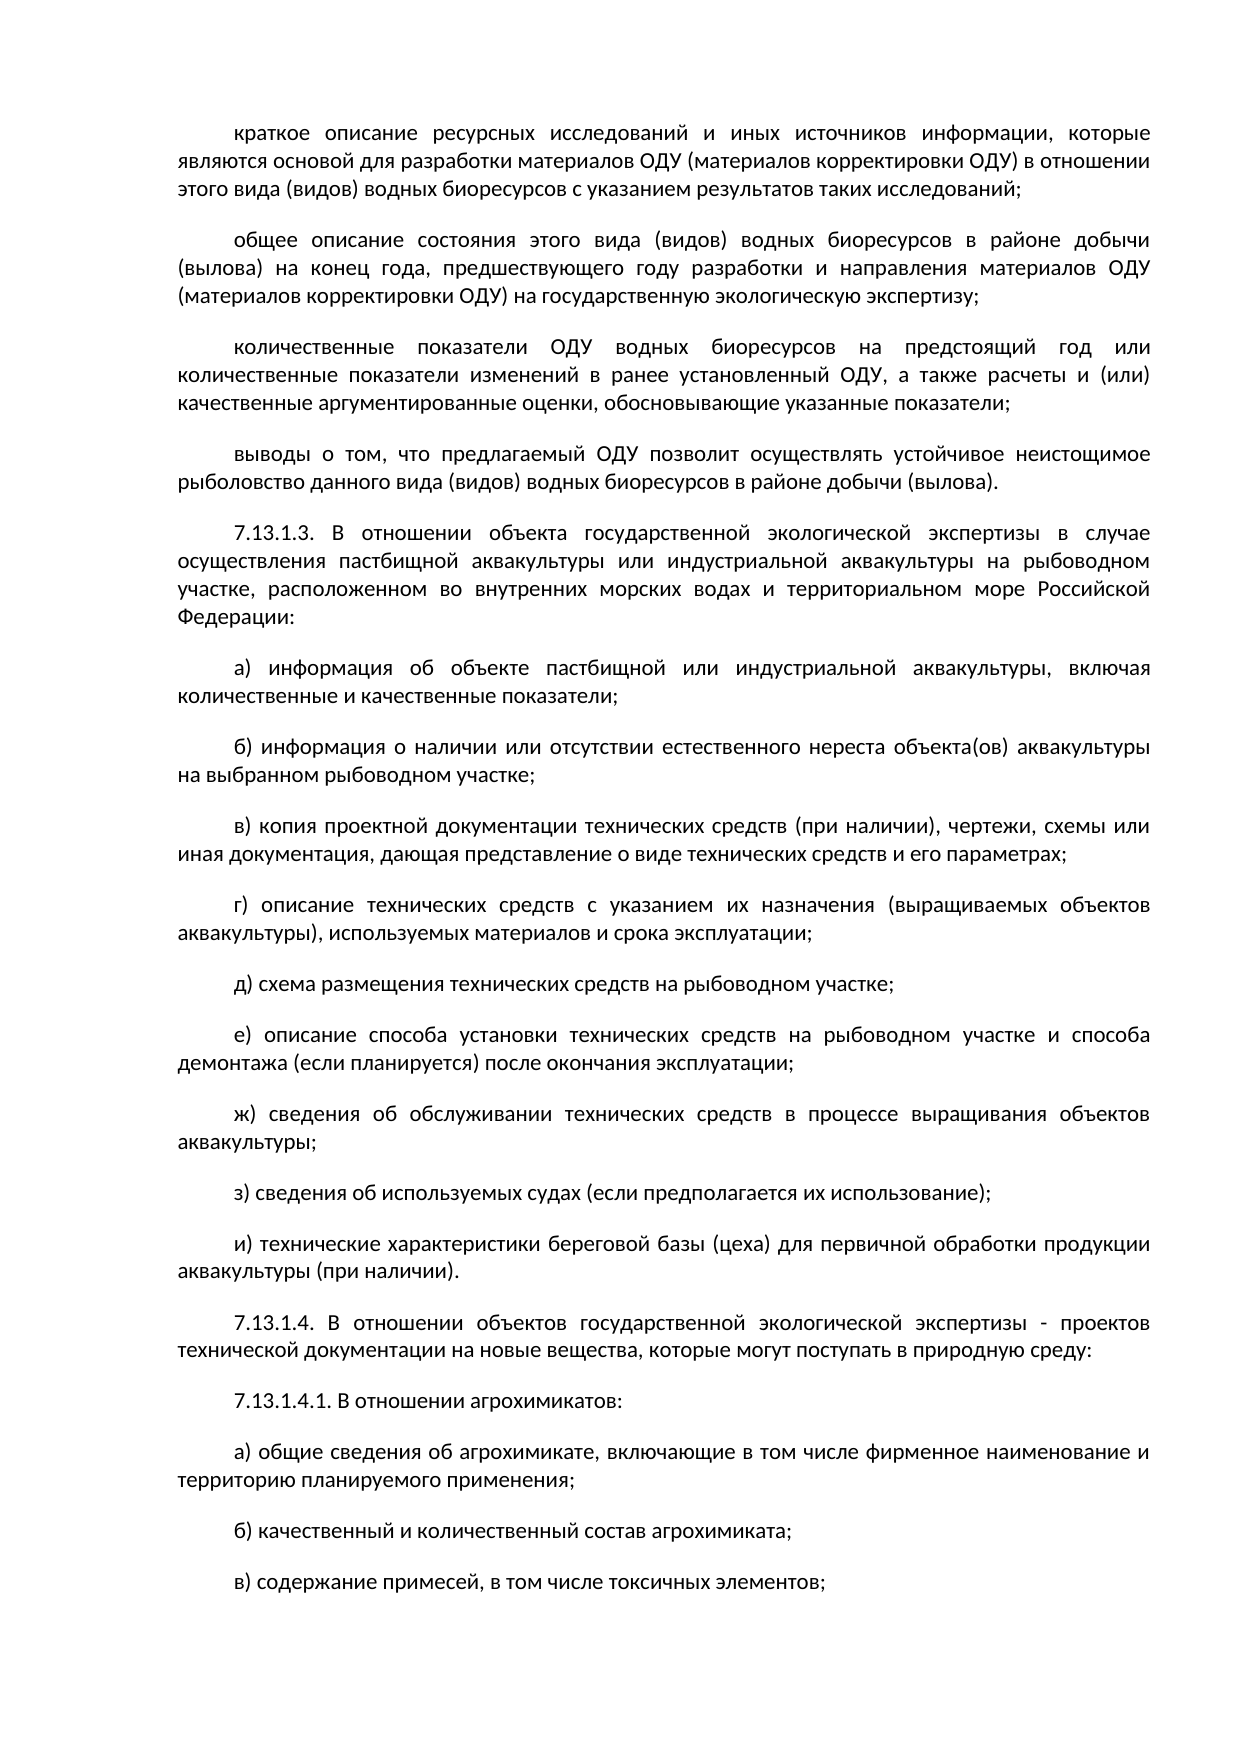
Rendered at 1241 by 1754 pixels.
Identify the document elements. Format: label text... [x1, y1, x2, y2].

text а) информация об объекте пастбищной или индустриальной аквакультуры, включая количественные и качественные показатели; [177, 653, 1152, 709]
text выводы о том, что предлагаемый ОДУ позволит осуществлять устойчивое неистощимое рыболовство данного вида (видов) водных биоресурсов в районе добычи (вылова). [177, 439, 1152, 495]
text г) описание технических средств с указанием их назначения (выращиваемых объектов аквакультуры), используемых материалов и срока эксплуатации; [177, 890, 1152, 946]
text и) технические характеристики береговой базы (цеха) для первичной обработки продукции аквакультуры (при наличии). [177, 1229, 1152, 1285]
text общее описание состояния этого вида (видов) водных биоресурсов в районе добычи (вылова) на конец года, предшествующего году разработки и направления материалов ОДУ (материалов корректировки ОДУ) на государственную экологическую экспертизу; [177, 225, 1152, 309]
text краткое описание ресурсных исследований и иных источников информации, которые являются основой для разработки материалов ОДУ (материалов корректировки ОДУ) в отношении этого вида (видов) водных биоресурсов с указанием результатов таких исследований; [177, 118, 1152, 202]
text в) содержание примесей, в том числе токсичных элементов; [177, 1567, 1152, 1595]
text 7.13.1.3. В отношении объекта государственной экологической экспертизы в случае осуществления пастбищной аквакультуры или индустриальной аквакультуры на рыбоводном участке, расположенном во внутренних морских водах и территориальном море Российской Федерации: [177, 518, 1152, 630]
text д) схема размещения технических средств на рыбоводном участке; [177, 969, 1152, 997]
text з) сведения об используемых судах (если предполагается их использование); [177, 1178, 1152, 1206]
text б) информация о наличии или отсутствии естественного нереста объекта(ов) аквакультуры на выбранном рыбоводном участке; [177, 732, 1152, 788]
text 7.13.1.4. В отношении объектов государственной экологической экспертизы - проектов технической документации на новые вещества, которые могут поступать в природную среду: [177, 1308, 1152, 1364]
text б) качественный и количественный состав агрохимиката; [177, 1516, 1152, 1544]
text е) описание способа установки технических средств на рыбоводном участке и способа демонтажа (если планируется) после окончания эксплуатации; [177, 1020, 1152, 1076]
text ж) сведения об обслуживании технических средств в процессе выращивания объектов аквакультуры; [177, 1099, 1152, 1155]
text а) общие сведения об агрохимикате, включающие в том числе фирменное наименование и территорию планируемого применения; [177, 1437, 1152, 1493]
text количественные показатели ОДУ водных биоресурсов на предстоящий год или количественные показатели изменений в ранее установленный ОДУ, а также расчеты и (или) качественные аргументированные оценки, обосновывающие указанные показатели; [177, 332, 1152, 416]
text 7.13.1.4.1. В отношении агрохимикатов: [177, 1387, 1152, 1414]
text в) копия проектной документации технических средств (при наличии), чертежи, схемы или иная документация, дающая представление о виде технических средств и его параметрах; [177, 811, 1152, 867]
